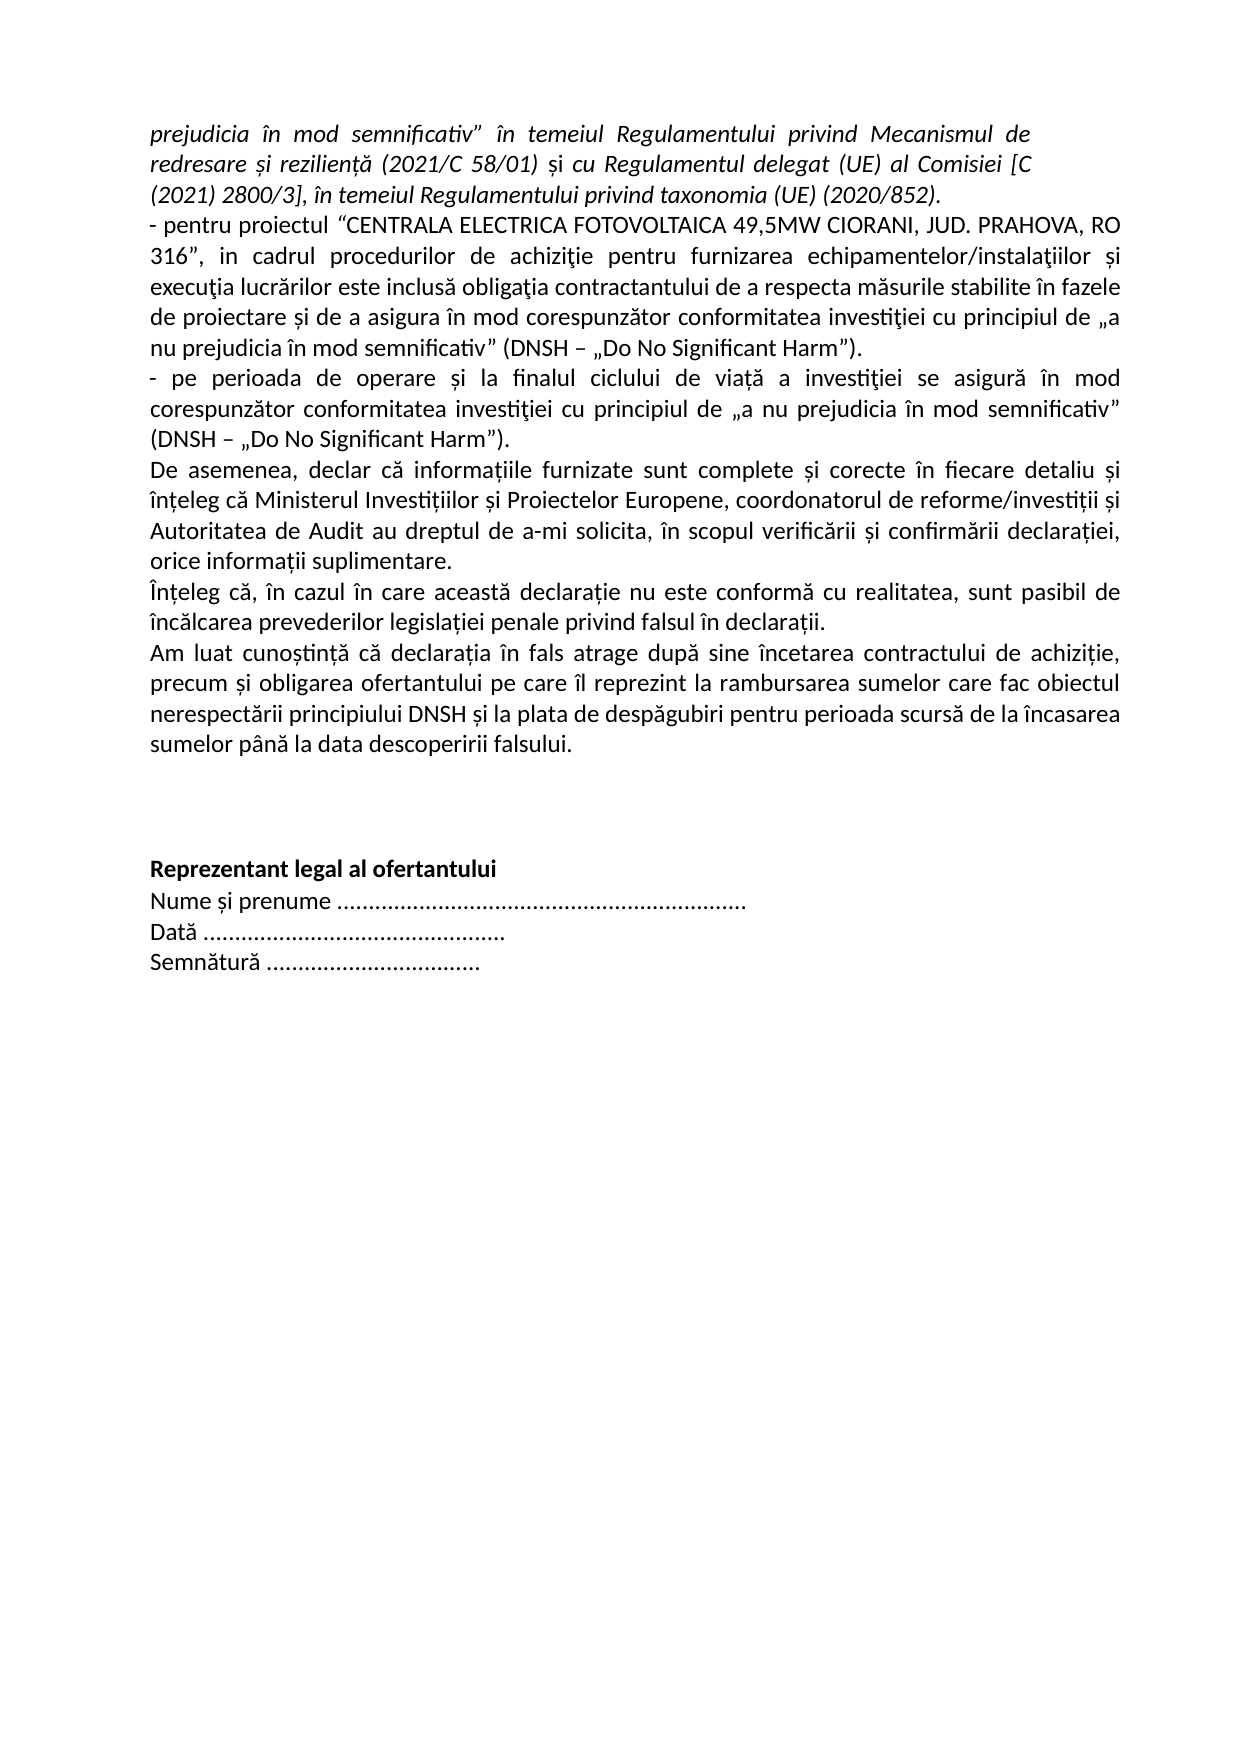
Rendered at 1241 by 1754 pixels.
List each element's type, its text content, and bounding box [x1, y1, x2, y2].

text Am luat cunoștință că declarația în fals atrage după sine încetarea contractului de achiziție, precum și obligarea ofertantului pe care îl reprezint la rambursarea sumelor care fac obiectul nerespectării principiului DNSH și la plata de despăgubiri pentru perioada scursă de la încasarea sumelor până la data descoperirii falsului. [150, 637, 1122, 759]
text Semnătură .................................. [150, 946, 1034, 977]
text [149, 118, 1034, 210]
text Nume și prenume ................................................................. [150, 885, 1034, 916]
text - pentru proiectul “CENTRALA ELECTRICA FOTOVOLTAICA 49,5MW CIORANI, JUD. PRAHOVA, RO 316”, in cadrul procedurilor de achiziţie pentru furnizarea echipamentelor/instalaţiilor și execuţia lucrărilor este inclusă obligaţia contractantului de a respecta măsurile stabilite în fazele de proiectare și de a asigura în mod corespunzător conformitatea investiţiei cu principiul de „a nu prejudicia în mod semnificativ” (DNSH – „Do No Significant Harm”). [149, 210, 1122, 362]
text Reprezentant legal al ofertantului [150, 853, 1034, 884]
text Dată ................................................ [150, 916, 1034, 946]
text Înțeleg că, în cazul în care această declarație nu este conformă cu realitatea, sunt pasibil de încălcarea prevederilor legislației penale privind falsul în declarații. [150, 576, 1122, 637]
text De asemenea, declar că informațiile furnizate sunt complete și corecte în fiecare detaliu și înțeleg că Ministerul Investițiilor și Proiectelor Europene, coordonatorul de reforme/investiții și Autoritatea de Audit au dreptul de a-mi solicita, în scopul verificării și confirmării declarației, orice informații suplimentare. [150, 454, 1122, 576]
text - pe perioada de operare și la finalul ciclului de viață a investiţiei se asigură în mod corespunzător conformitatea investiţiei cu principiul de „a nu prejudicia în mod semnificativ” (DNSH – „Do No Significant Harm”). [149, 362, 1122, 454]
